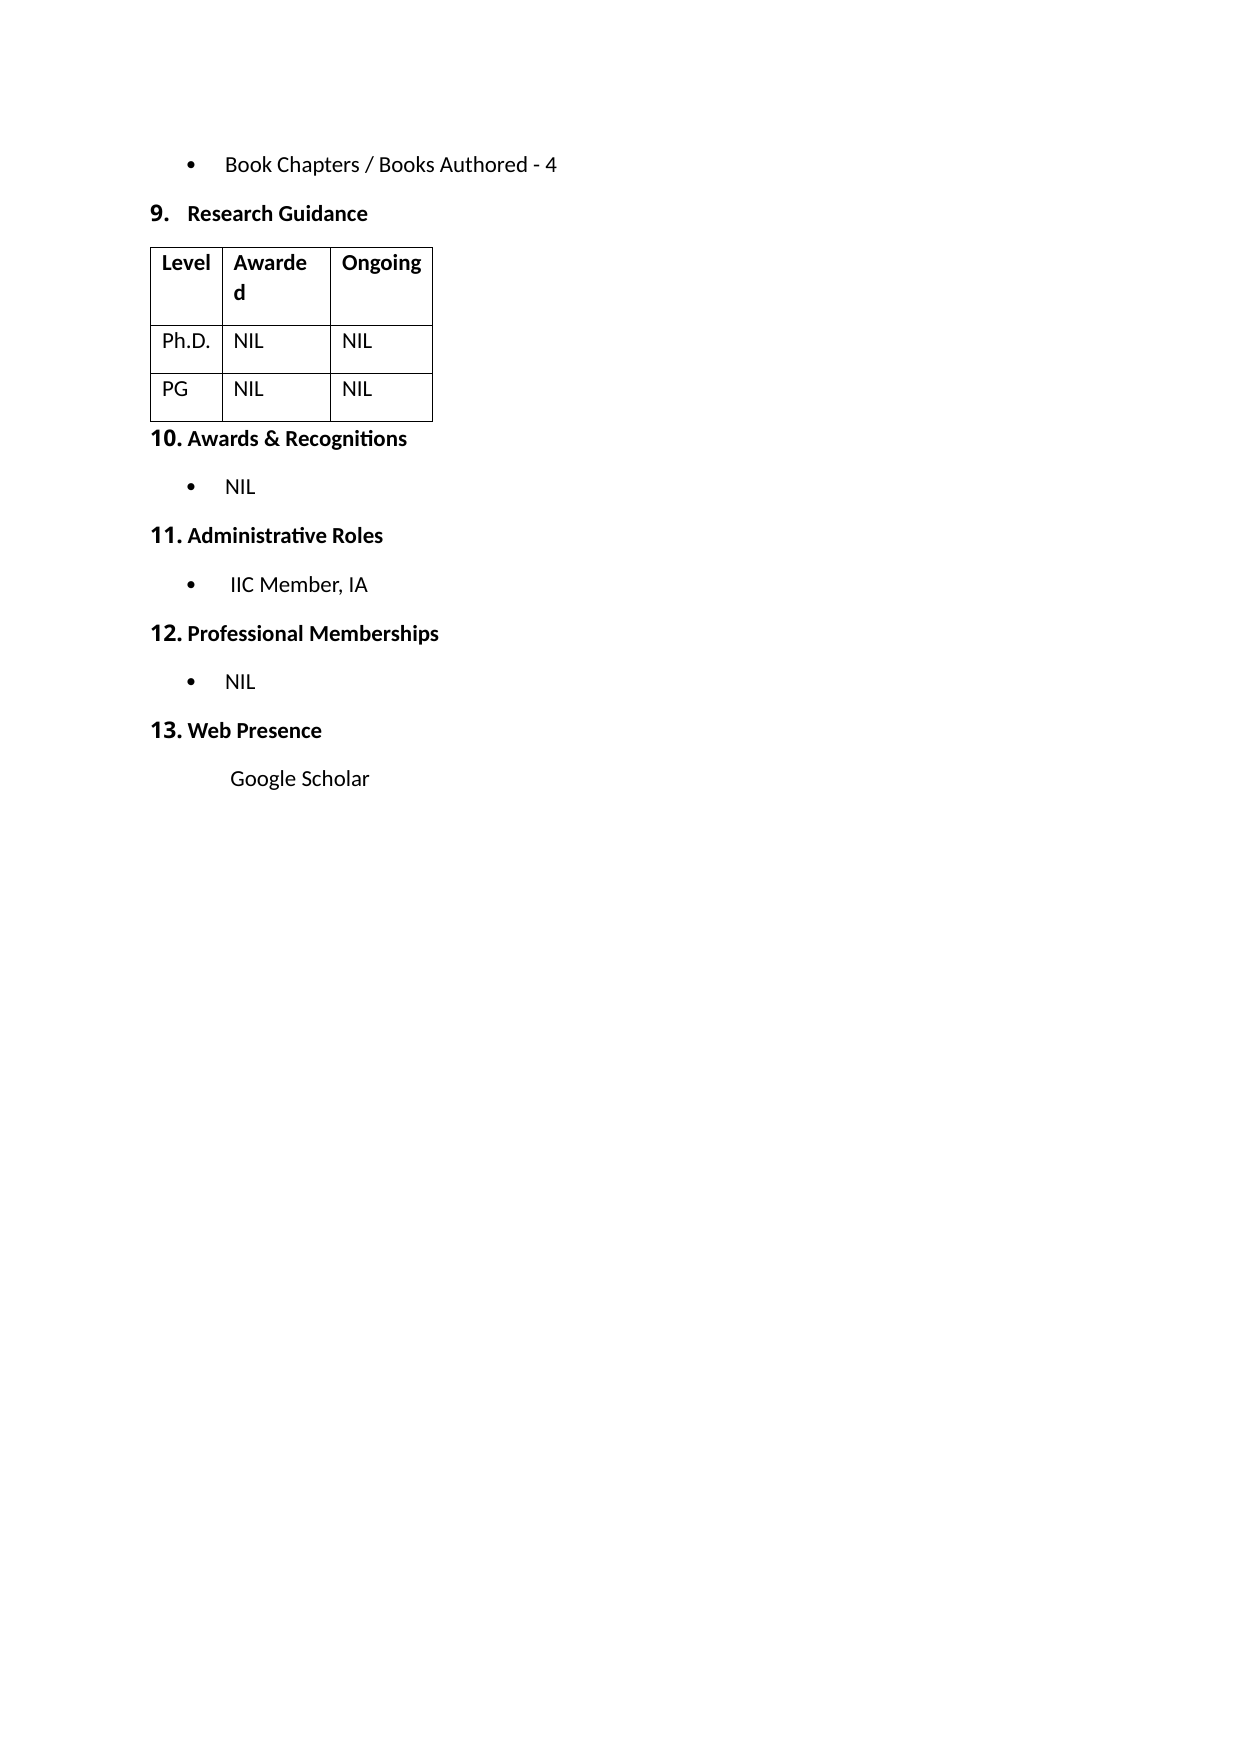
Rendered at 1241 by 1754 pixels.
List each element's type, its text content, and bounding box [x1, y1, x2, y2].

table_cell NIL [223, 374, 330, 421]
table_header Ongoing [331, 248, 432, 325]
table_cell NIL [331, 326, 432, 373]
list NIL [187, 472, 1090, 500]
list Book Chapters / Books Authored - 4 [187, 150, 1090, 178]
table_cell NIL [223, 326, 330, 373]
table_cell Ph.D. [151, 326, 222, 373]
list Awards & Recognitions [150, 422, 1090, 453]
table_cell NIL [331, 374, 432, 421]
list Professional Memberships [150, 617, 1090, 648]
list IIC Member, IA [187, 570, 1090, 598]
text Google Scholar [225, 764, 1090, 792]
table_header Awarded [223, 248, 330, 325]
list Research Guidance [150, 197, 1090, 228]
list Web Presence [150, 714, 1090, 745]
table_header Level [151, 248, 222, 325]
list Administrative Roles [150, 519, 1090, 551]
table_cell PG [151, 374, 222, 421]
list NIL [187, 667, 1090, 695]
